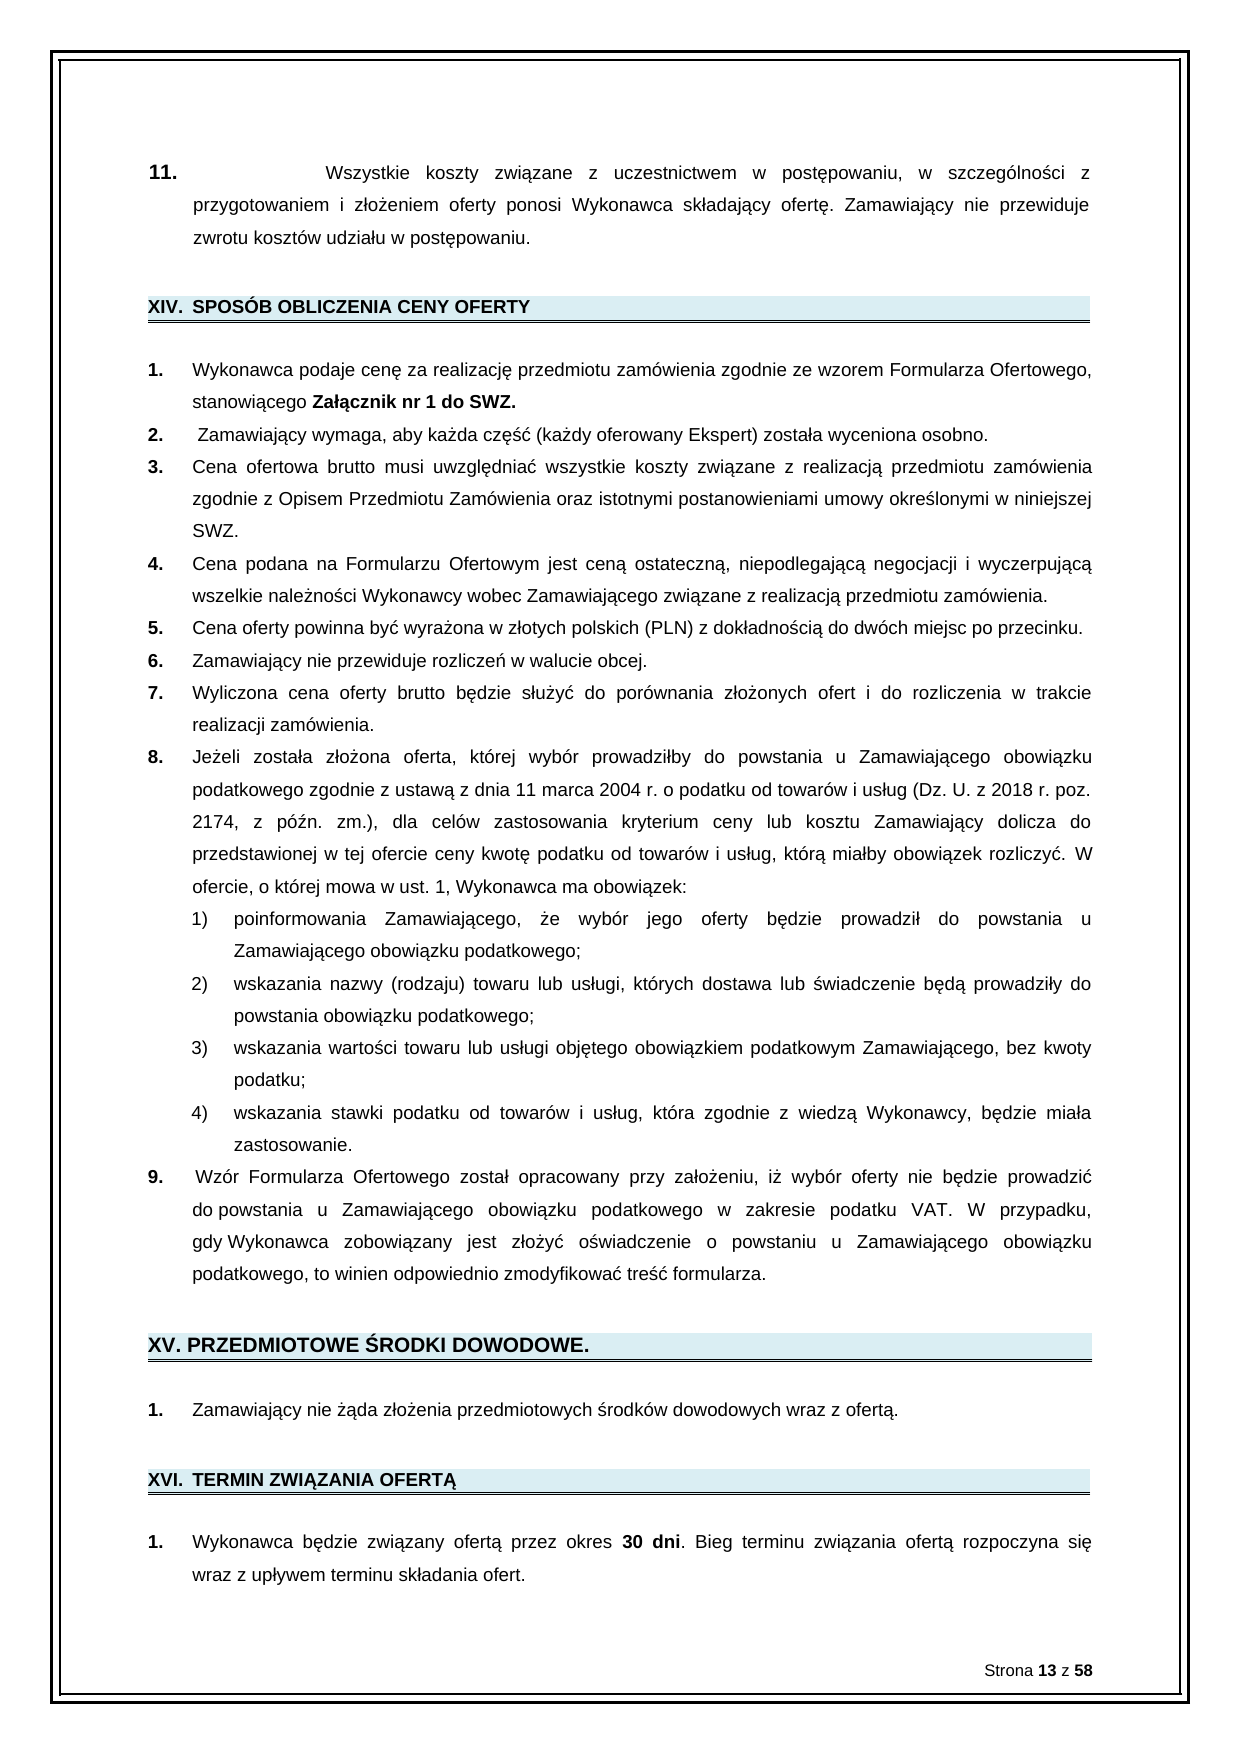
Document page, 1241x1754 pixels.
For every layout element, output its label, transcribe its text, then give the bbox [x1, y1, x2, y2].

list Wykonawca będzie związany ofertą przez okres 30 dni. Bieg terminu związania ofertą rozpoczyna się wraz z upływem terminu składania ofert. [148, 1531, 1092, 1585]
list Zamawiający nie żąda złożenia przedmiotowych środków dowodowych wraz z ofertą. [148, 1399, 1092, 1420]
list Cena ofertowa brutto musi uwzględniać wszystkie koszty związane z realizacją przedmiotu zamówienia zgodnie z Opisem Przedmiotu Zamówienia oraz istotnymi postanowieniami umowy określonymi w niniejszej SWZ. [148, 456, 1092, 542]
list Wykonawca podaje cenę za realizację przedmiotu zamówienia zgodnie ze wzorem Formularza Ofertowego, stanowiącego Załącznik nr 1 do SWZ. [148, 359, 1092, 413]
list Cena oferty powinna być wyrażona w złotych polskich (PLN) z dokładnością do dwóch miejsc po przecinku. [148, 617, 1092, 639]
list Zamawiający wymaga, aby każda część (każdy oferowany Ekspert) została wyceniona osobno. [148, 423, 1092, 445]
list SPOSÓB OBLICZENIA CENY OFERTY [148, 296, 1090, 320]
list Wzór Formularza Ofertowego został opracowany przy założeniu, iż wybór oferty nie będzie prowadzić do powstania u Zamawiającego obowiązku podatkowego w zakresie podatku VAT. W przypadku, gdy Wykonawca zobowiązany jest złożyć oświadczenie o powstaniu u Zamawiającego obowiązku podatkowego, to winien odpowiednio zmodyfikować treść formularza. [148, 1166, 1092, 1284]
text 4) wskazania stawki podatku od towarów i usług, która zgodnie z wiedzą Wykonawcy, będzie miała zastosowanie. [191, 1101, 1092, 1155]
text 1) poinformowania Zamawiającego, że wybór jego oferty będzie prowadził do powstania u Zamawiającego obowiązku podatkowego; [191, 908, 1092, 962]
list Wyliczona cena oferty brutto będzie służyć do porównania złożonych ofert i do rozliczenia w trakcie realizacji zamówienia. [148, 682, 1092, 736]
list Wszystkie koszty związane z uczestnictwem w postępowaniu, w szczególności z przygotowaniem i złożeniem oferty ponosi Wykonawca składający ofertę. Zamawiający nie przewiduje zwrotu kosztów udziału w postępowaniu. [148, 159, 1090, 248]
list XV. PRZEDMIOTOWE ŚRODKI DOWODOWE. [148, 1333, 1092, 1359]
list Zamawiający nie przewiduje rozliczeń w walucie obcej. [148, 649, 1092, 671]
list Cena podana na Formularzu Ofertowym jest ceną ostateczną, niepodlegającą negocjacji i wyczerpującą wszelkie należności Wykonawcy wobec Zamawiającego związane z realizacją przedmiotu zamówienia. [148, 552, 1092, 606]
list Jeżeli została złożona oferta, której wybór prowadziłby do powstania u Zamawiającego obowiązku podatkowego zgodnie z ustawą z dnia 11 marca 2004 r. o podatku od towarów i usług (Dz. U. z 2018 r. poz. 2174, z późn. zm.), dla celów zastosowania kryterium ceny lub kosztu Zamawiający dolicza do przedstawionej w tej ofercie ceny kwotę podatku od towarów i usług, którą miałby obowiązek rozliczyć. W ofercie, o której mowa w ust. 1, Wykonawca ma obowiązek: [148, 746, 1092, 897]
list TERMIN ZWIĄZANIA OFERTĄ [148, 1469, 1090, 1492]
text 2) wskazania nazwy (rodzaju) towaru lub usługi, których dostawa lub świadczenie będą prowadziły do powstania obowiązku podatkowego; [191, 972, 1092, 1026]
text 3) wskazania wartości towaru lub usługi objętego obowiązkiem podatkowym Zamawiającego, bez kwoty podatku; [191, 1037, 1092, 1091]
